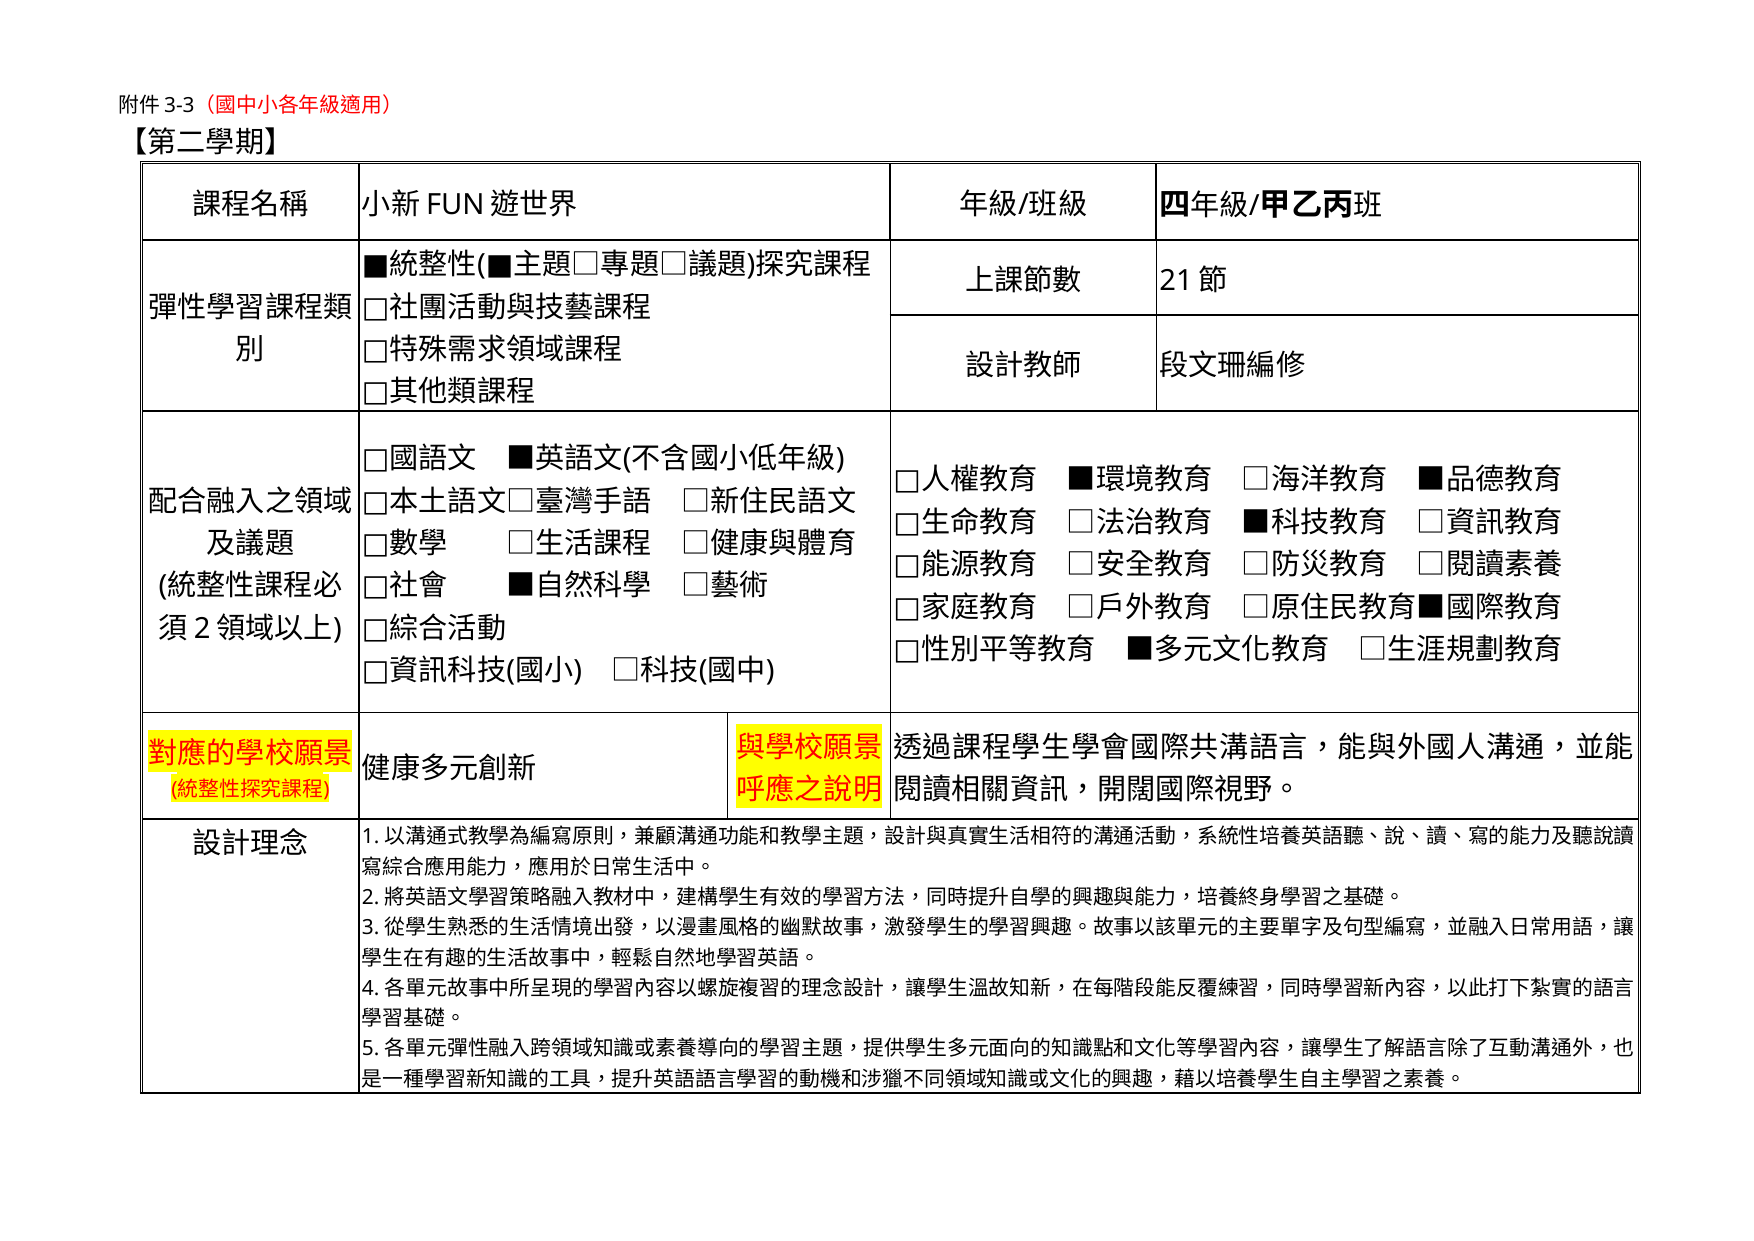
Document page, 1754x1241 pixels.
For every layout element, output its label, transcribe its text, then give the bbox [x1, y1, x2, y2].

table_header 小新FUN遊世界 [360, 164, 889, 239]
table_cell 與學校願景呼應之說明 [728, 713, 890, 818]
table_cell 配合融入之領域及議題 (統整性課程必須2領域以上) [143, 412, 358, 712]
text 【第二學期】 [118, 119, 1636, 161]
table_cell 設計理念 [143, 820, 358, 1092]
table_cell 透過課程學生學會國際共溝語言，能與外國人溝通，並能閱讀相關資訊，開闊國際視野。 [891, 713, 1638, 818]
table_header 年級/班級 [891, 164, 1155, 239]
table_cell 設計教師 [891, 316, 1156, 410]
table_header 四年級/甲乙丙班 [1157, 164, 1638, 239]
table_cell □人權教育 ■環境教育 □海洋教育 ■品德教育 □生命教育 □法治教育 ■科技教育 □資訊教育 □能源教育 □安全教育 □防災教育 □閱讀素養 □家庭教育 □戶外教育 □原住民教育■國際教育 □性別平等教育 ■多元文化教育 □生涯規劃教育 [891, 412, 1638, 712]
table_cell 彈性學習課程類別 [143, 241, 358, 410]
table_cell 段文珊編修 [1157, 316, 1638, 410]
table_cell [360, 820, 1638, 1092]
table_cell 健康多元創新 [360, 713, 727, 818]
table_cell 21節 [1157, 241, 1638, 314]
table_cell ■統整性(■主題□專題□議題)探究課程 □社團活動與技藝課程 □特殊需求領域課程 □其他類課程 [360, 241, 890, 410]
table_header 課程名稱 [143, 164, 358, 239]
table_cell □國語文 ■英語文(不含國小低年級) □本土語文□臺灣手語 □新住民語文 □數學 □生活課程 □健康與體育 □社會 ■自然科學 □藝術 □綜合活動 □資訊科技(國小) □科技(國中) [360, 412, 890, 712]
table_cell 上課節數 [891, 241, 1156, 314]
table_cell 對應的學校願景 (統整性探究課程) [143, 713, 358, 818]
